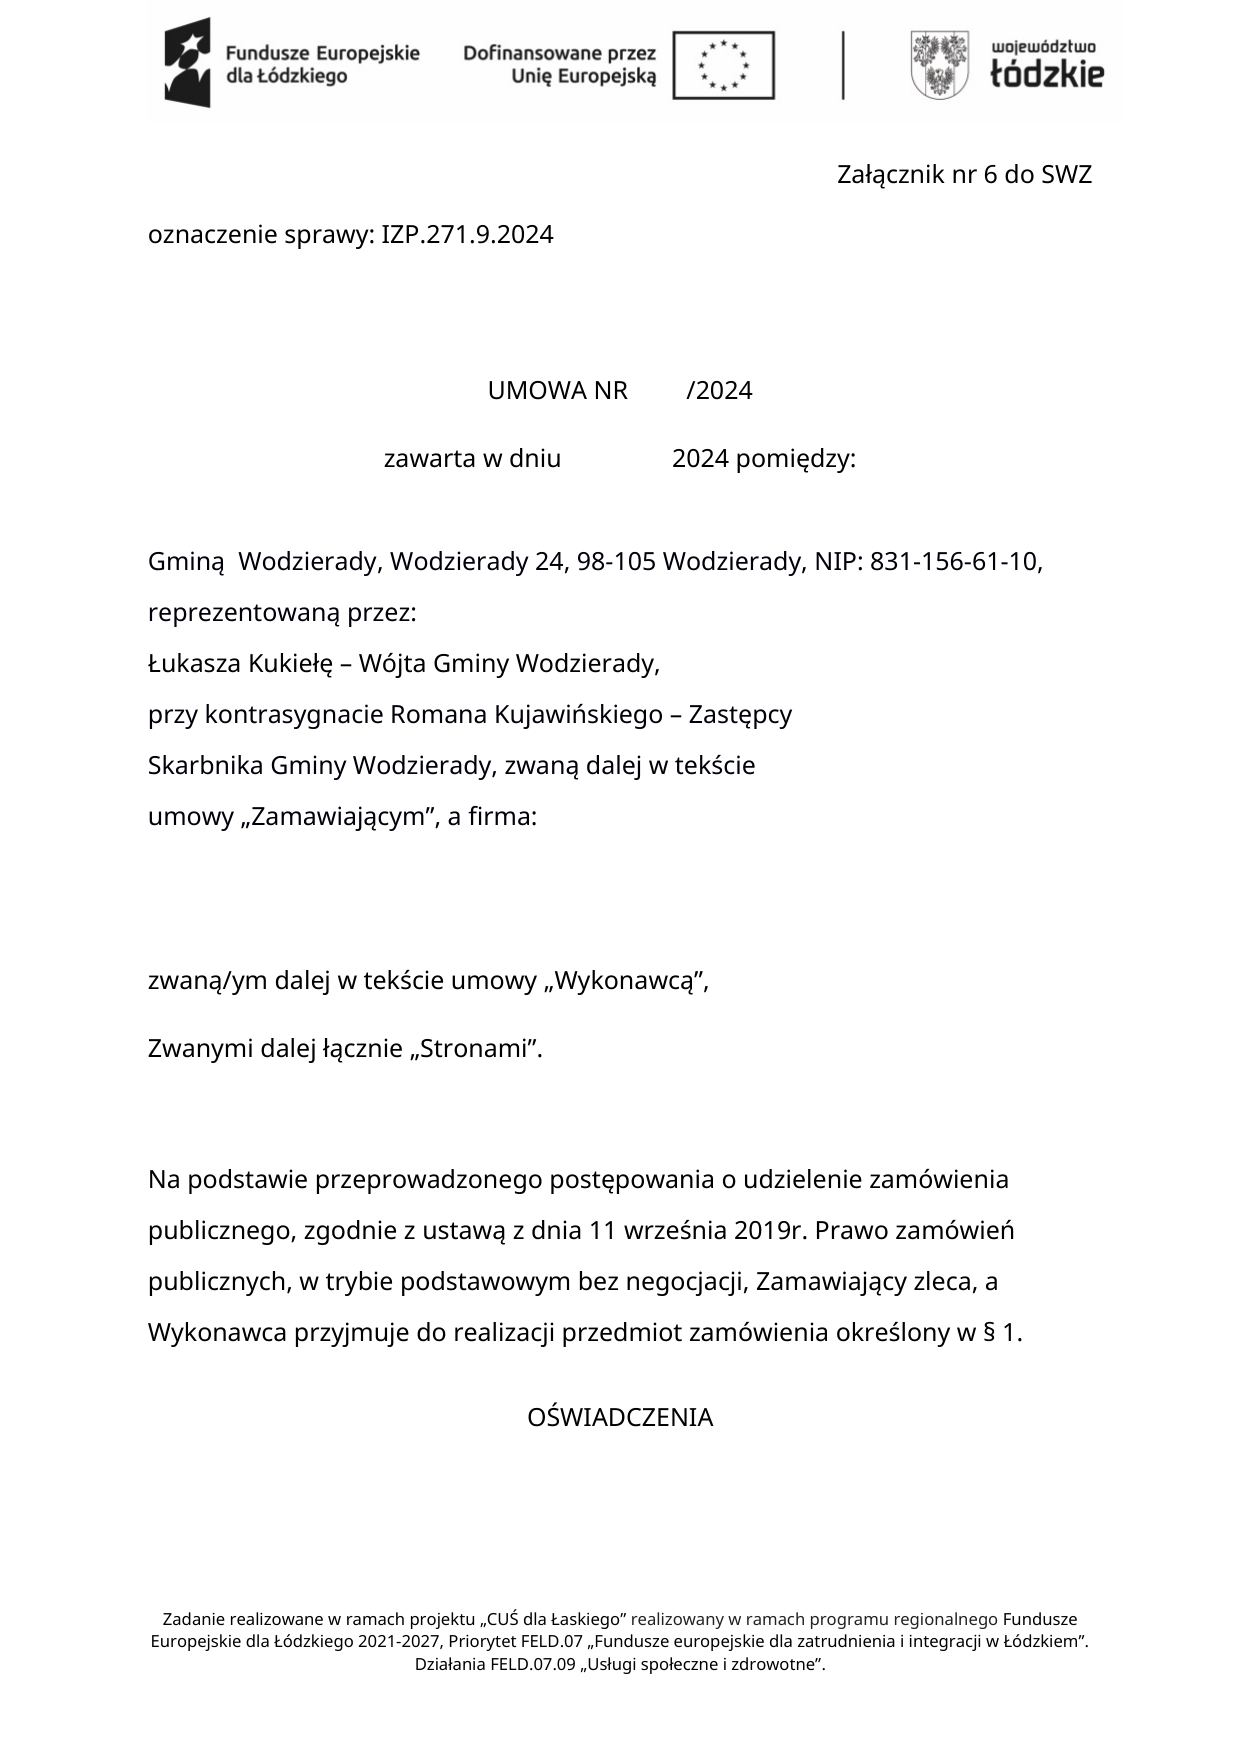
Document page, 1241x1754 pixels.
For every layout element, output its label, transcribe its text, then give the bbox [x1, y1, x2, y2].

text Na podstawie przeprowadzonego postępowania o udzielenie zamówienia publicznego, zgodnie z ustawą z dnia 11 września 2019r. Prawo zamówień publicznych, w trybie podstawowym bez negocjacji, Zamawiający zleca, a Wykonawca przyjmuje do realizacji przedmiot zamówienia określony w § 1. [148, 1162, 1093, 1349]
text zwaną/ym dalej w tekście umowy „Wykonawcą”, [148, 962, 1093, 997]
text OŚWIADCZENIA [148, 1400, 1093, 1434]
text Gminą Wodzierady, Wodzierady 24, 98-105 Wodzierady, NIP: 831-156-61-10, reprezentowaną przez: [148, 543, 1093, 628]
text Zwanymi dalej łącznie „Stronami”. [148, 1031, 1093, 1065]
text zawarta w dniu 2024 pomiędzy: [148, 441, 1093, 475]
text Łukasza Kukiełę – Wójta Gminy Wodzierady, [148, 645, 1093, 679]
text przy kontrasygnacie Romana Kujawińskiego – Zastępcy Skarbnika Gminy Wodzierady, zwaną dalej w tekście umowy „Zamawiającym”, a firma: [148, 696, 812, 832]
picture [147, 0, 1123, 124]
text UMOWA NR /2024 [148, 373, 1093, 407]
text Załącznik nr 6 do SWZ [148, 124, 1093, 191]
text oznaczenie sprawy: IZP.271.9.2024 [148, 217, 1093, 251]
